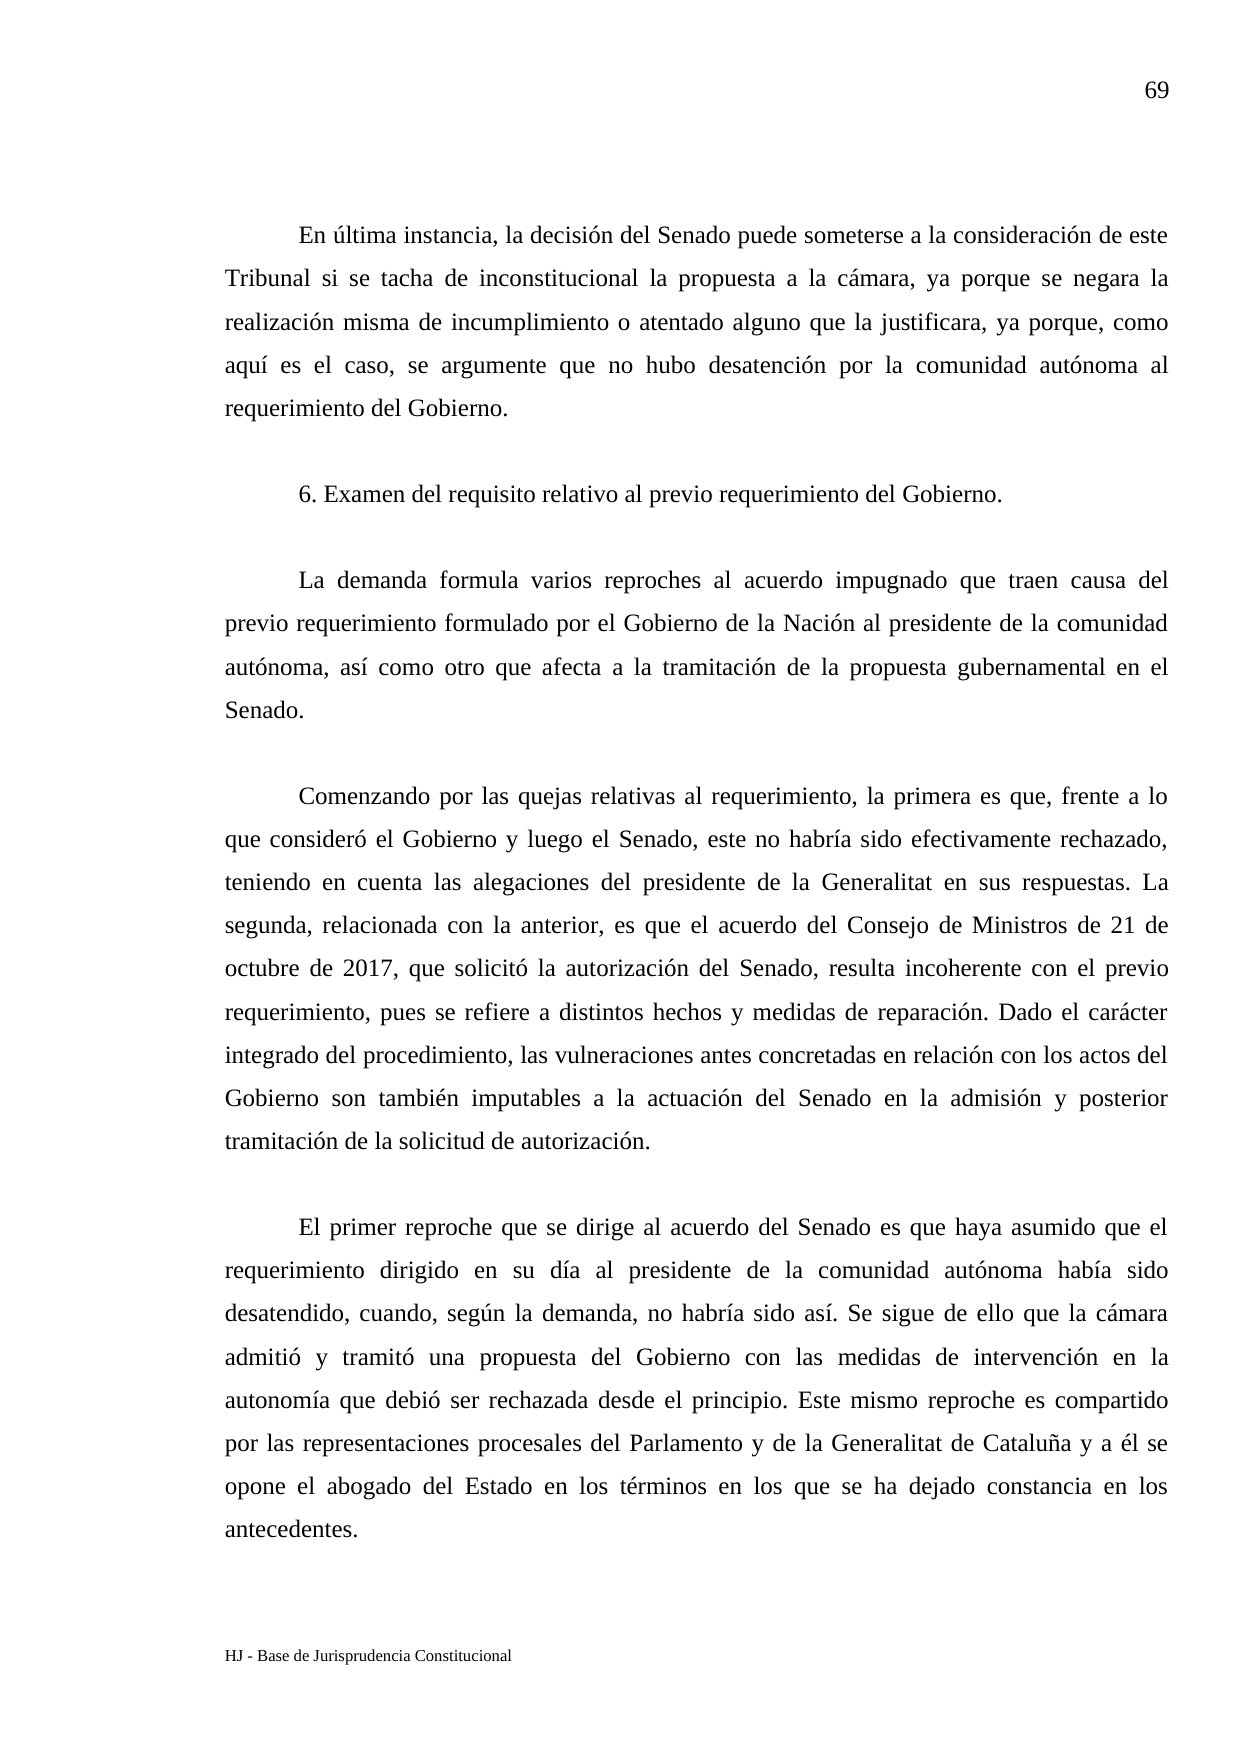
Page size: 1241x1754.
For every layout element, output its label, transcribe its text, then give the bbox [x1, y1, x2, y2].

text Comenzando por las quejas relativas al requerimiento, la primera es que, frente a lo que consideró el Gobierno y luego el Senado, este no habría sido efectivamente rechazado, teniendo en cuenta las alegaciones del presidente de la Generalitat en sus respuestas. La segunda, relacionada con la anterior, es que el acuerdo del Consejo de Ministros de 21 de octubre de 2017, que solicitó la autorización del Senado, resulta incoherente con el previo requerimiento, pues se refiere a distintos hechos y medidas de reparación. Dado el carácter integrado del procedimiento, las vulneraciones antes concretadas en relación con los actos del Gobierno son también imputables a la actuación del Senado en la admisión y posterior tramitación de la solicitud de autorización. [224, 781, 1169, 1155]
text La demanda formula varios reproches al acuerdo impugnado que traen causa del previo requerimiento formulado por el Gobierno de la Nación al presidente de la comunidad autónoma, así como otro que afecta a la tramitación de la propuesta gubernamental en el Senado. [224, 565, 1169, 723]
text En última instancia, la decisión del Senado puede someterse a la consideración de este Tribunal si se tacha de inconstitucional la propuesta a la cámara, ya porque se negara la realización misma de incumplimiento o atentado alguno que la justificara, ya porque, como aquí es el caso, se argumente que no hubo desatención por la comunidad autónoma al requerimiento del Gobierno. [224, 220, 1169, 422]
text El primer reproche que se dirige al acuerdo del Senado es que haya asumido que el requerimiento dirigido en su día al presidente de la comunidad autónoma había sido desatendido, cuando, según la demanda, no habría sido así. Se sigue de ello que la cámara admitió y tramitó una propuesta del Gobierno con las medidas de intervención en la autonomía que debió ser rechazada desde el principio. Este mismo reproche es compartido por las representaciones procesales del Parlamento y de la Generalitat de Cataluña y a él se opone el abogado del Estado en los términos en los que se ha dejado constancia en los antecedentes. [224, 1212, 1169, 1543]
text 6. Examen del requisito relativo al previo requerimiento del Gobierno. [224, 479, 1169, 508]
